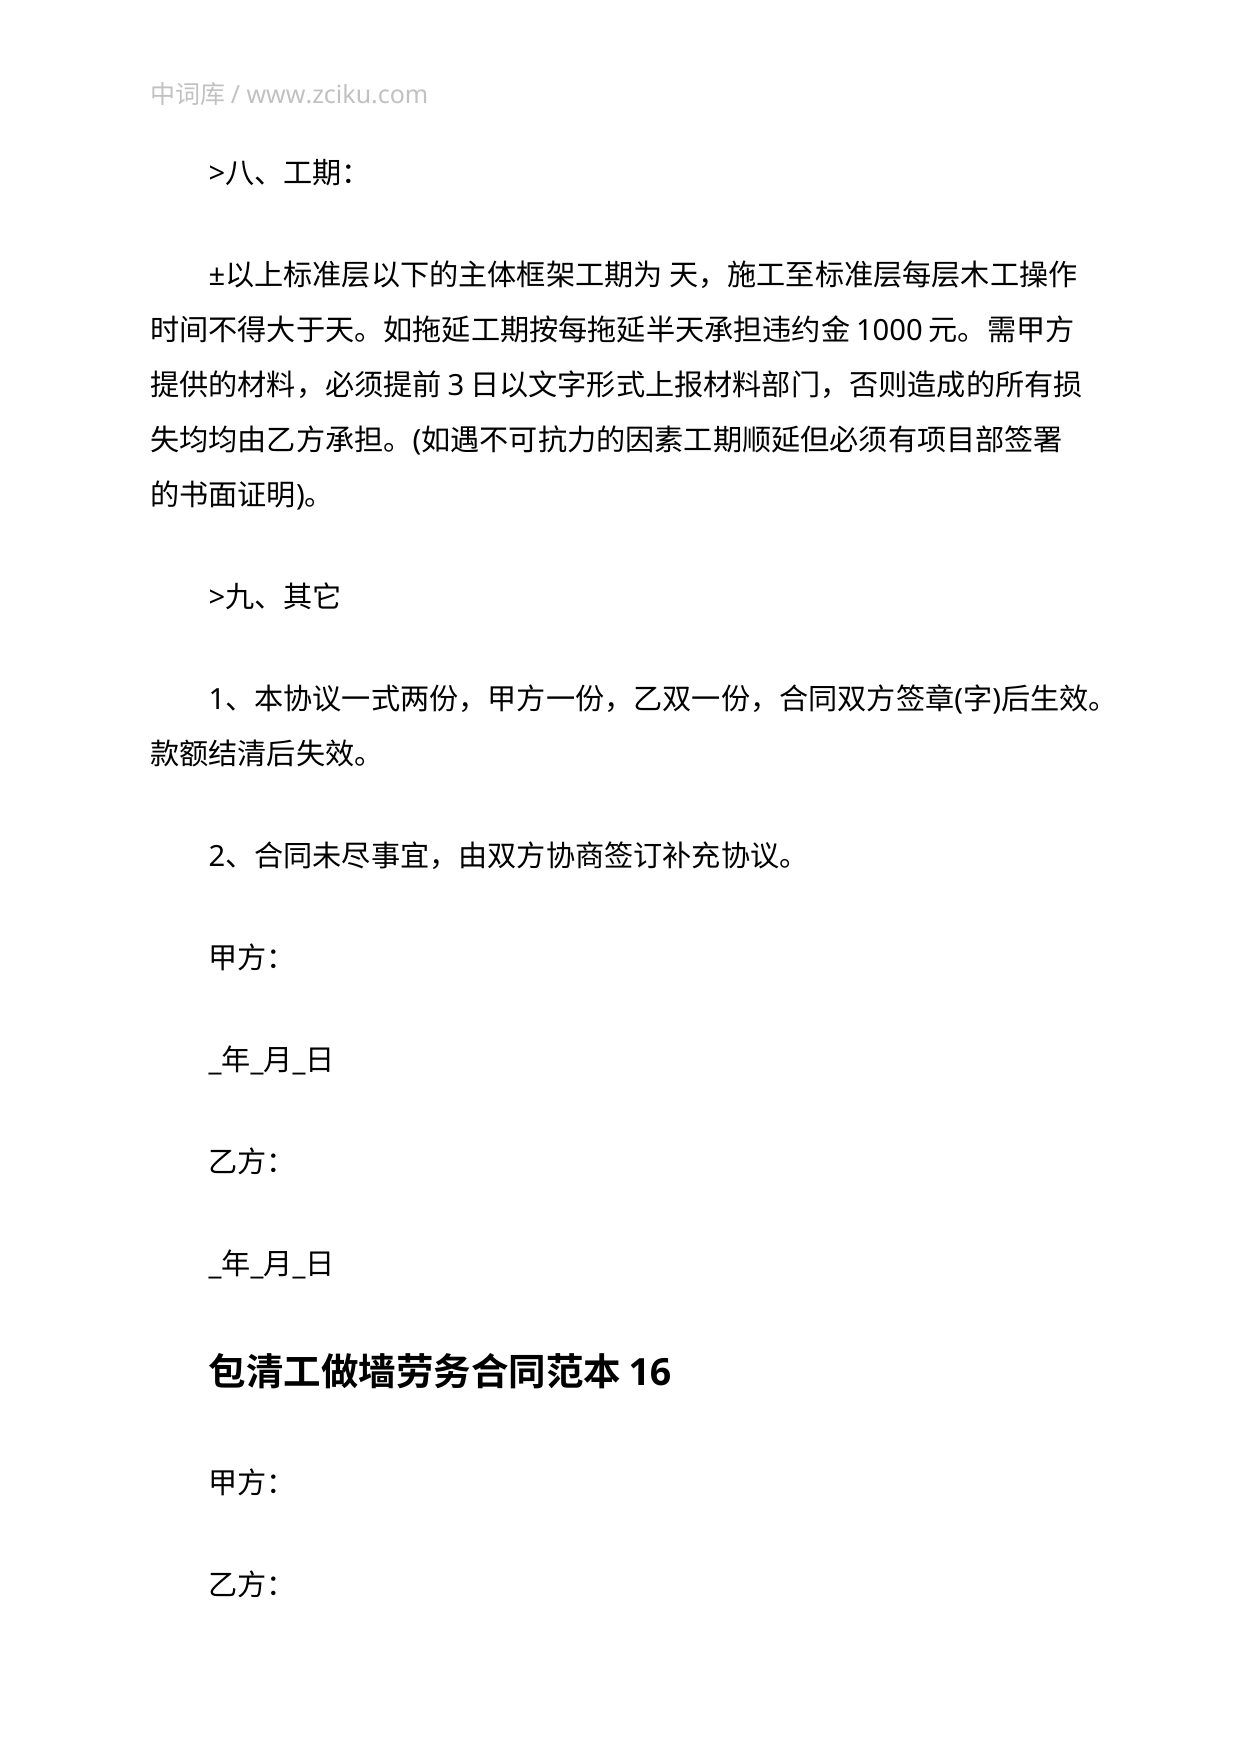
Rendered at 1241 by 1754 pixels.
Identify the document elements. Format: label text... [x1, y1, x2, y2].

text 甲方： [150, 1460, 1090, 1502]
text 乙方： [150, 1138, 1090, 1181]
text >八、工期： [150, 150, 1090, 192]
text 包清工做墙劳务合同范本16 [150, 1342, 1090, 1397]
text >九、其它 [150, 574, 1090, 616]
text 2、合同未尽事宜，由双方协商签订补充协议。 [150, 833, 1090, 875]
text _年_月_日 [150, 1240, 1090, 1283]
text 1、本协议一式两份，甲方一份，乙双一份，合同双方签章(字)后生效。款额结清后失效。 [150, 676, 1090, 773]
text _年_月_日 [150, 1036, 1090, 1079]
text ±以上标准层以下的主体框架工期为 天，施工至标准层每层木工操作时间不得大于天。如拖延工期按每拖延半天承担违约金1000元。需甲方提供的材料，必须提前3日以文字形式上报材料部门，否则造成的所有损失均均由乙方承担。(如遇不可抗力的因素工期顺延但必须有项目部签署的书面证明)。 [150, 252, 1090, 514]
text 乙方： [150, 1562, 1090, 1604]
text 甲方： [150, 935, 1090, 977]
